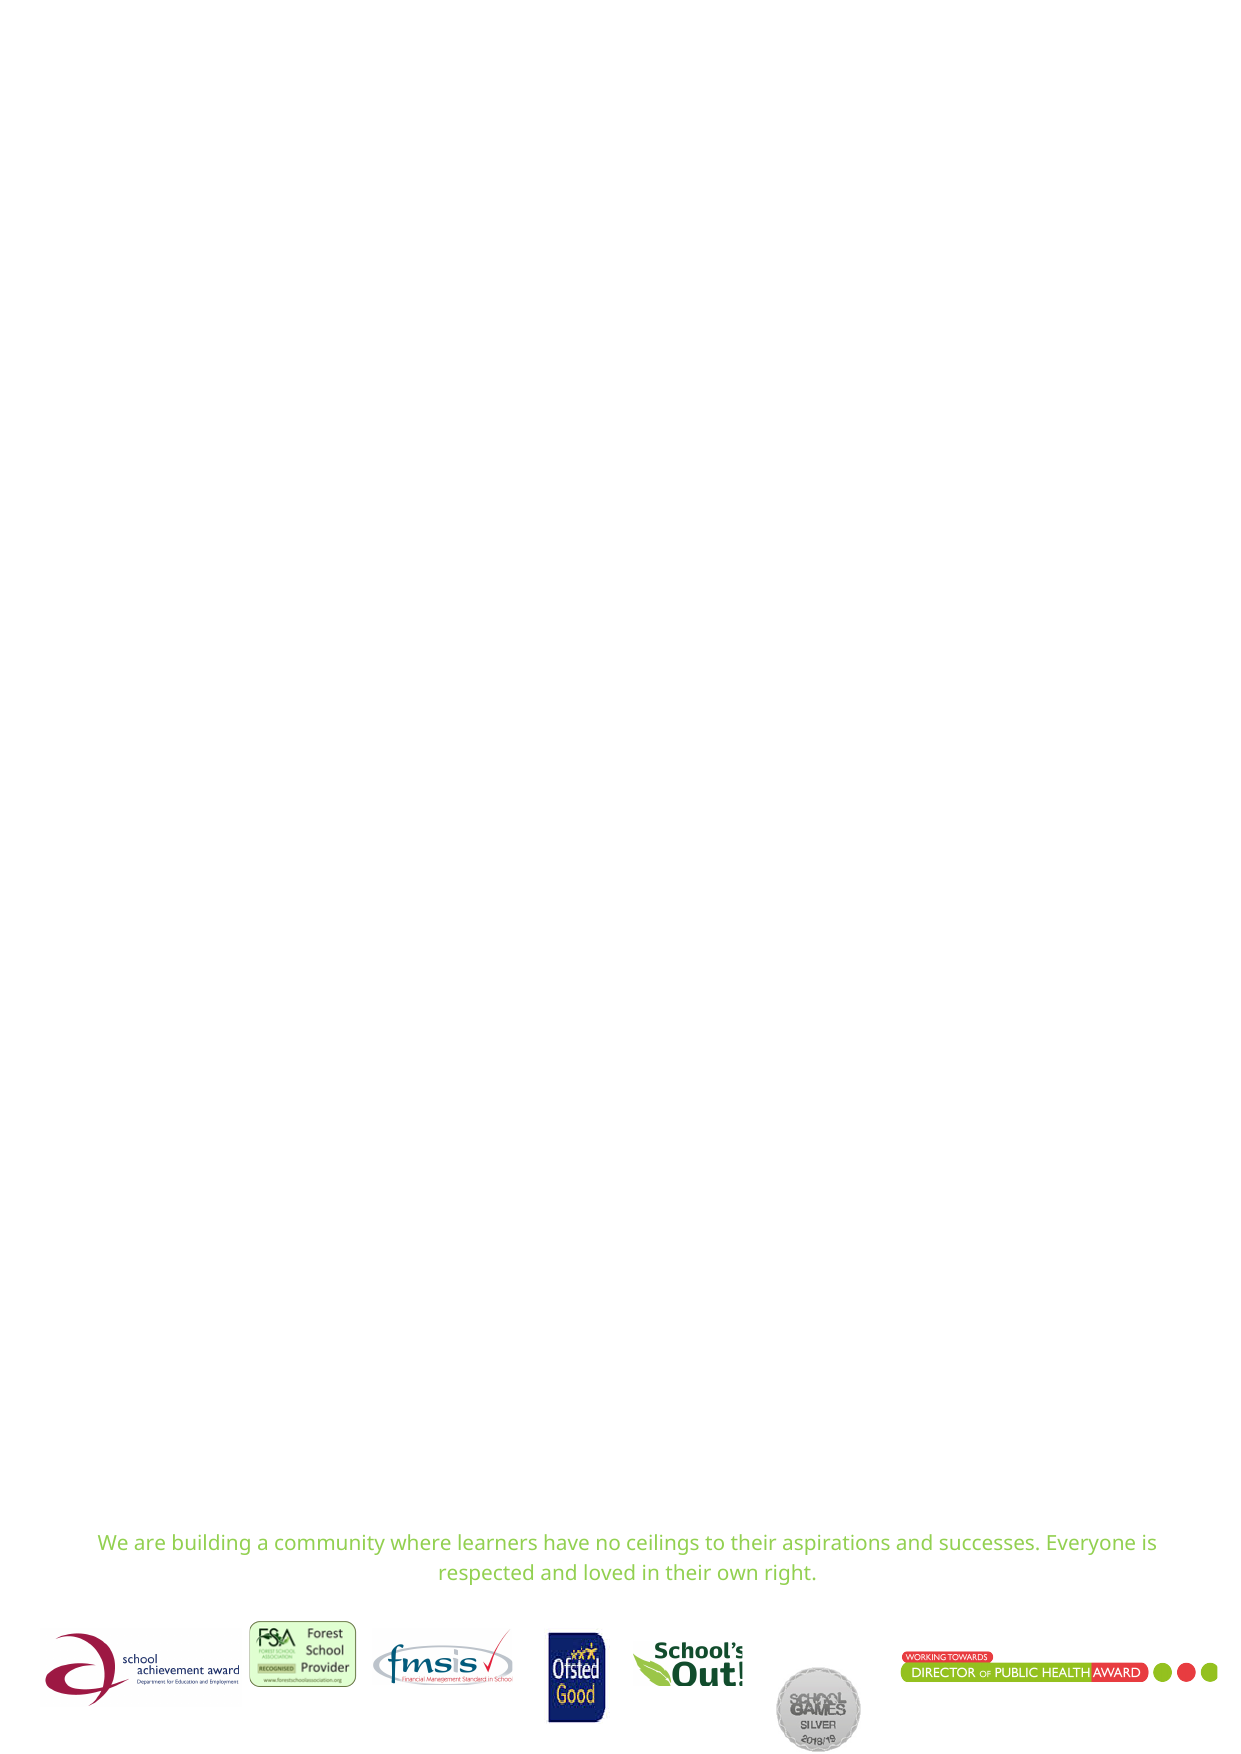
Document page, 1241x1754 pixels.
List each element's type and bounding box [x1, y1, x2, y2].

picture [249, 1620, 358, 1687]
picture [39, 1628, 243, 1707]
picture [898, 1650, 1217, 1688]
picture [773, 1665, 861, 1753]
picture [371, 1628, 513, 1685]
picture [632, 1641, 743, 1686]
picture [539, 1628, 614, 1724]
